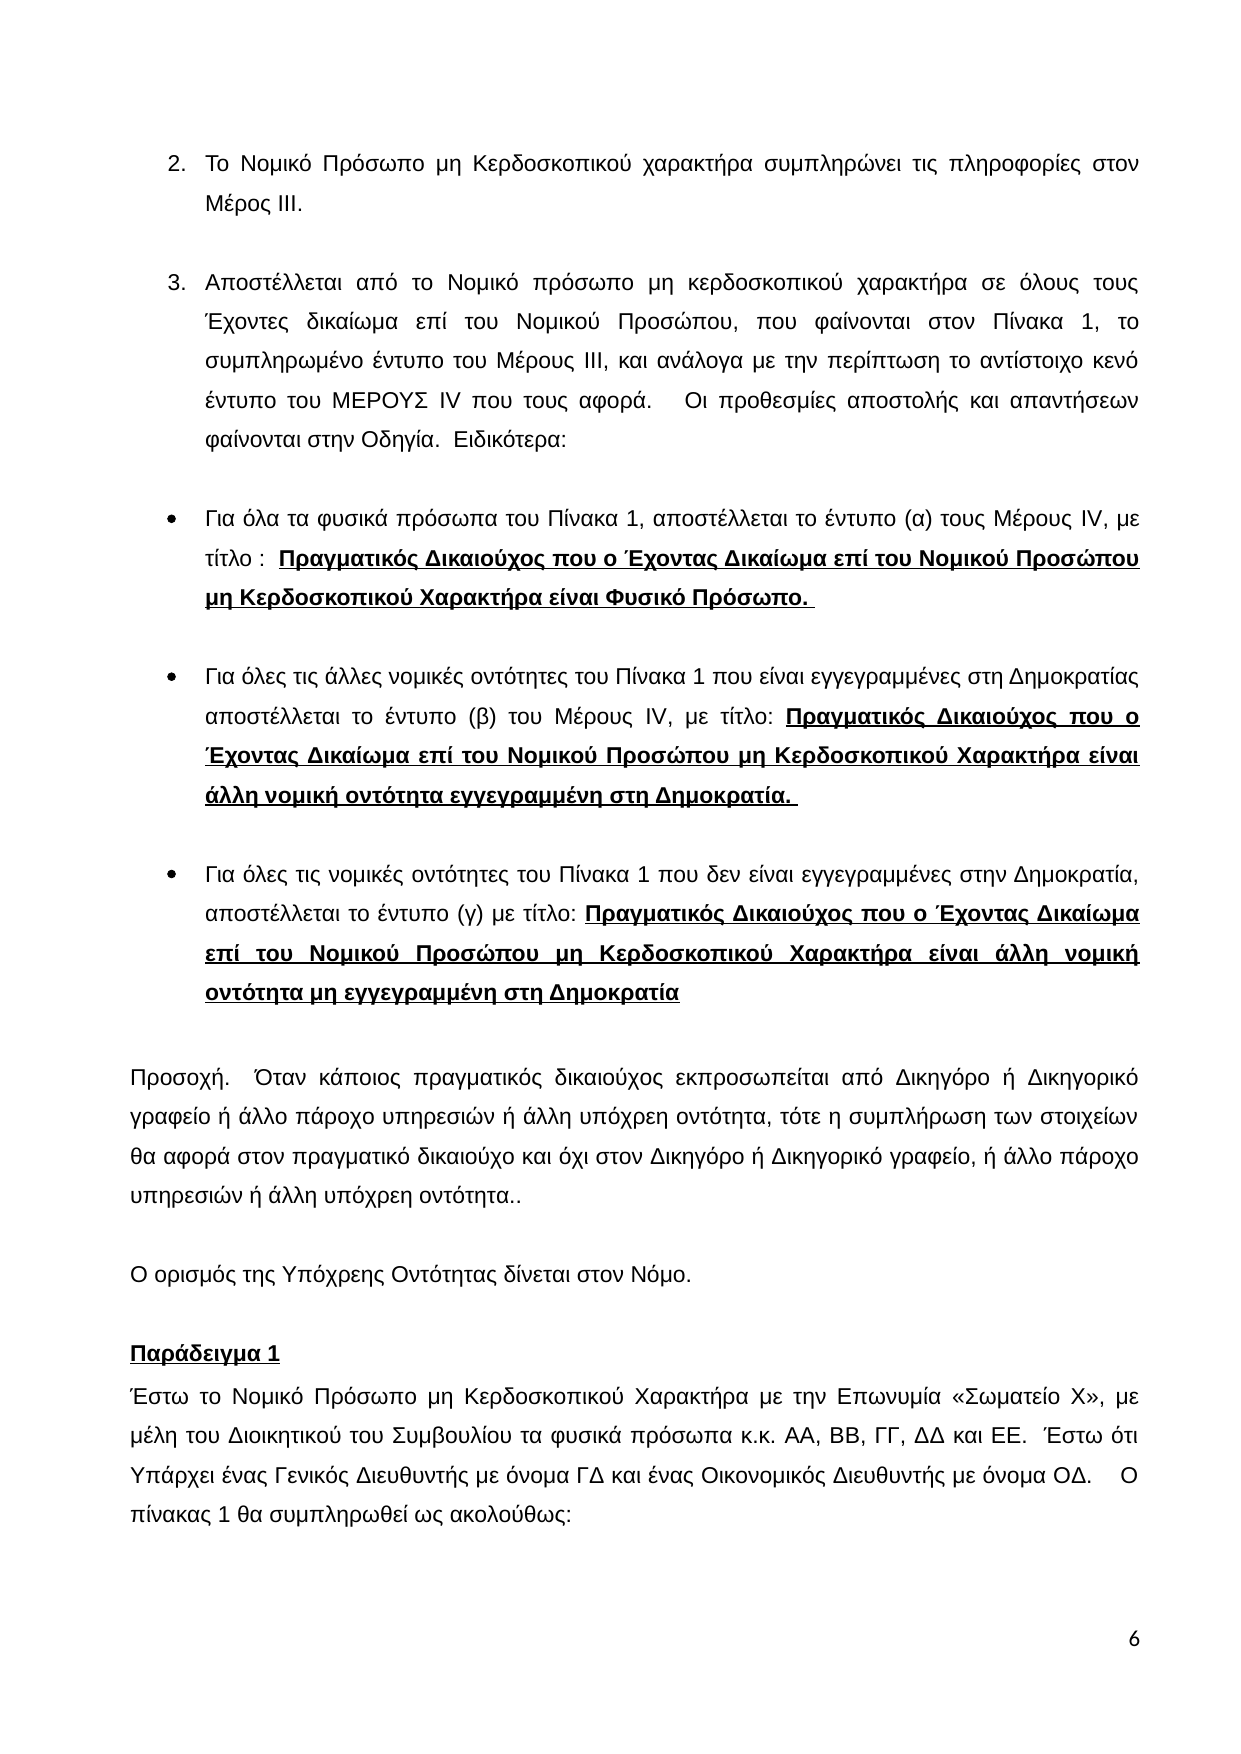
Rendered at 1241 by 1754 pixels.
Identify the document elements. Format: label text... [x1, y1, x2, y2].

text Προσοχή. Όταν κάποιος πραγματικός δικαιούχος εκπροσωπείται από Δικηγόρο ή Δικηγορικό γραφείο ή άλλο πάροχο υπηρεσιών ή άλλη υπόχρεη οντότητα, τότε η συμπλήρωση των στοιχείων θα αφορά στον πραγματικό δικαιούχο και όχι στον Δικηγόρο ή Δικηγορικό γραφείο, ή άλλο πάροχο υπηρεσιών ή άλλη υπόχρεη οντότητα.. [130, 1064, 1140, 1208]
text Παράδειγμα 1 [130, 1340, 1140, 1366]
text Έστω το Νομικό Πρόσωπο μη Κερδοσκοπικού Χαρακτήρα με την Επωνυμία «Σωματείο Χ», με μέλη του Διοικητικού του Συμβουλίου τα φυσικά πρόσωπα κ.κ. ΑΑ, ΒΒ, ΓΓ, ΔΔ και ΕΕ. Έστω ότι Υπάρχει ένας Γενικός Διευθυντής με όνομα ΓΔ και ένας Οικονομικός Διευθυντής με όνομα ΟΔ. Ο πίνακας 1 θα συμπληρωθεί ως ακολούθως: [130, 1383, 1140, 1527]
list Για όλες τις άλλες νομικές οντότητες του Πίνακα 1 που είναι εγγεγραμμένες στη Δημοκρατίας αποστέλλεται το έντυπο (β) του Μέρους IV, με τίτλο: Πραγματικός Δικαιούχος που ο Έχοντας Δικαίωμα επί του Νομικού Προσώπου μη Κερδοσκοπικού Χαρακτήρα είναι άλλη νομική οντότητα εγγεγραμμένη στη Δημοκρατία. [167, 663, 1140, 808]
list Αποστέλλεται από το Νομικό πρόσωπο μη κερδοσκοπικού χαρακτήρα σε όλους τους Έχοντες δικαίωμα επί του Νομικού Προσώπου, που φαίνονται στον Πίνακα 1, το συμπληρωμένο έντυπο του Μέρους ΙΙΙ, και ανάλογα με την περίπτωση το αντίστοιχο κενό έντυπο του ΜΕΡΟΥΣ IV που τους αφορά. Οι προθεσμίες αποστολής και απαντήσεων φαίνονται στην Οδηγία. Ειδικότερα: [167, 268, 1140, 453]
list Για όλες τις νομικές οντότητες του Πίνακα 1 που δεν είναι εγγεγραμμένες στην Δημοκρατία, αποστέλλεται το έντυπο (γ) με τίτλο: Πραγματικός Δικαιούχος που ο Έχοντας Δικαίωμα επί του Νομικού Προσώπου μη Κερδοσκοπικού Χαρακτήρα είναι άλλη νομική οντότητα μη εγγεγραμμένη στη Δημοκρατία [167, 861, 1140, 1005]
text Ο ορισμός της Υπόχρεης Οντότητας δίνεται στον Νόμο. [130, 1261, 1140, 1287]
list Το Νομικό Πρόσωπο μη Κερδοσκοπικού χαρακτήρα συμπληρώνει τις πληροφορίες στον Μέρος ΙΙΙ. [167, 150, 1140, 216]
list Για όλα τα φυσικά πρόσωπα του Πίνακα 1, αποστέλλεται το έντυπο (α) τους Μέρους IV, με τίτλο : Πραγματικός Δικαιούχος που ο Έχοντας Δικαίωμα επί του Νομικού Προσώπου μη Κερδοσκοπικού Χαρακτήρα είναι Φυσικό Πρόσωπο. [167, 505, 1140, 611]
